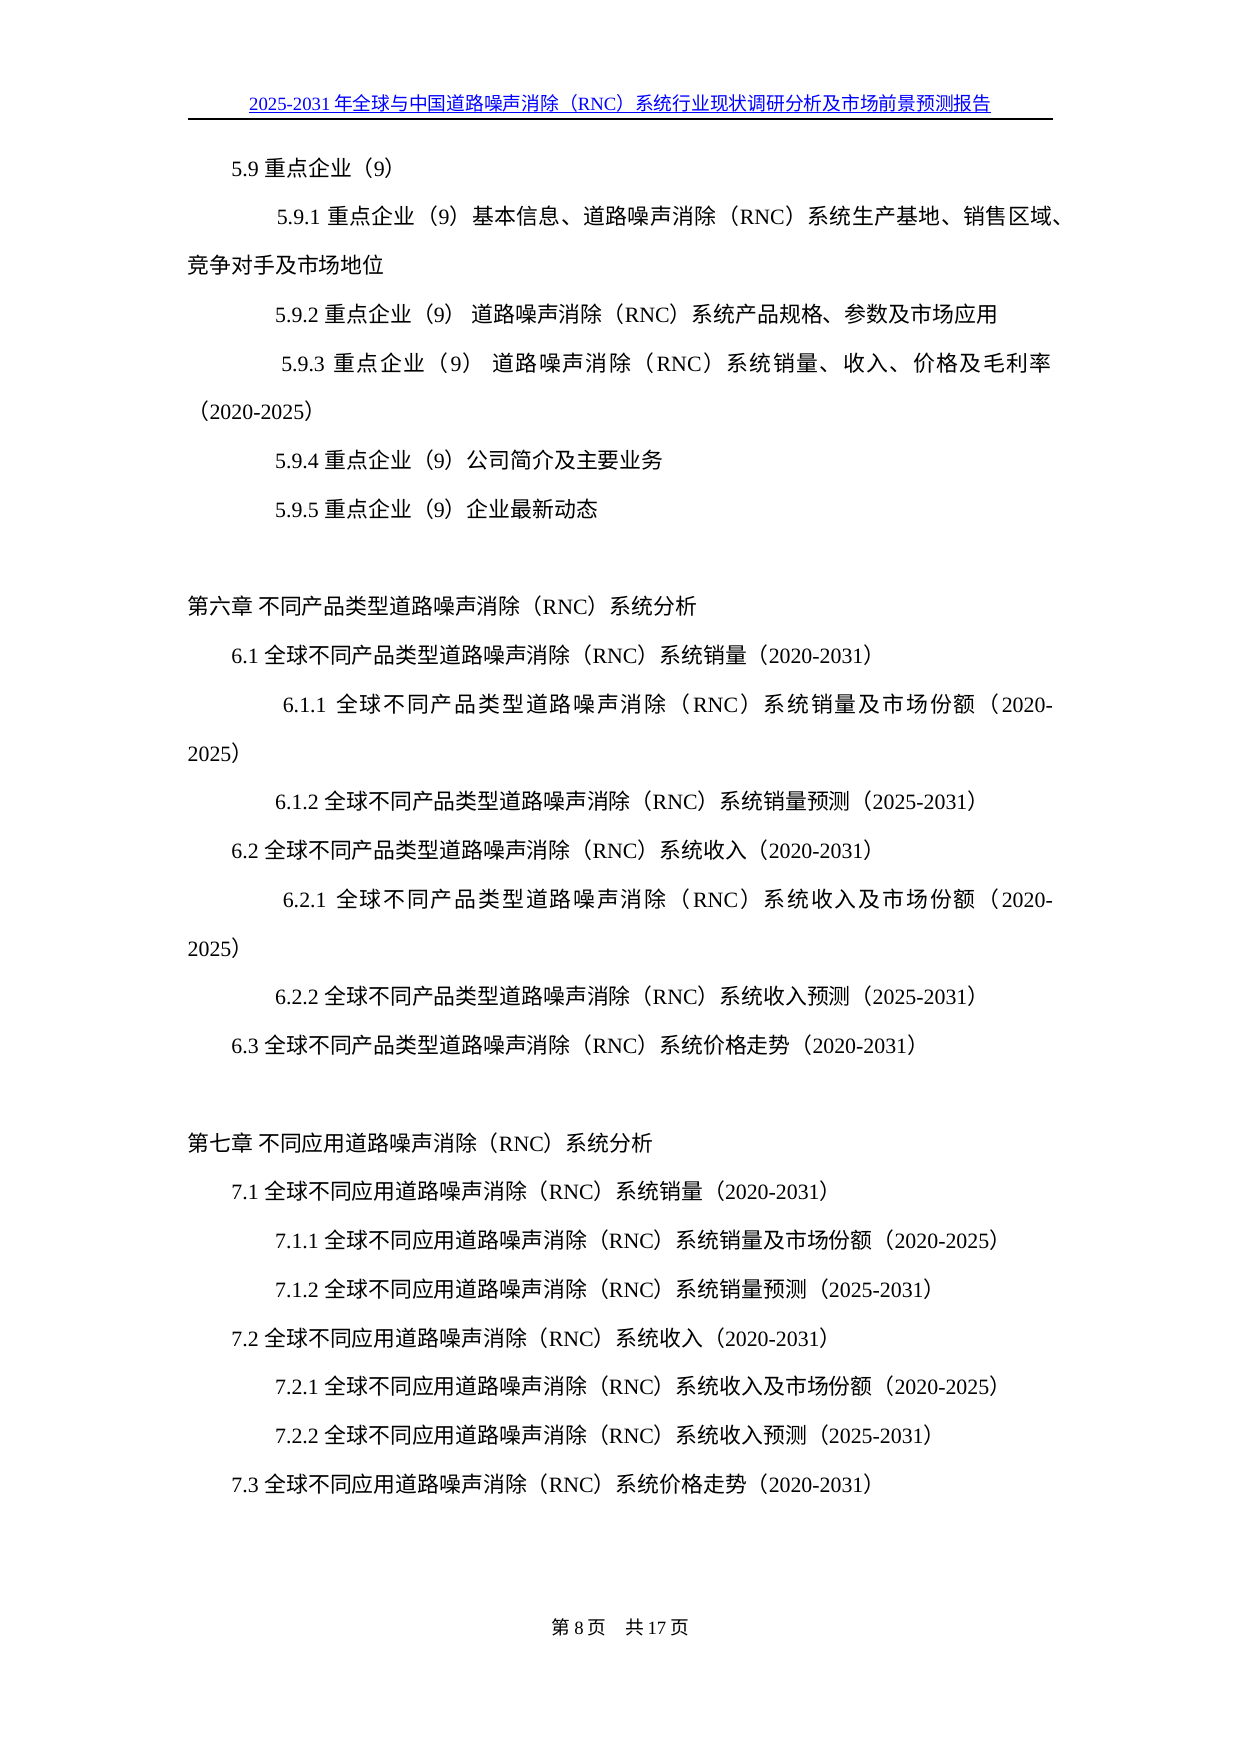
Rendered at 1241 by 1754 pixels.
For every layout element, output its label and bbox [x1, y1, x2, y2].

text [187, 150, 1053, 1499]
